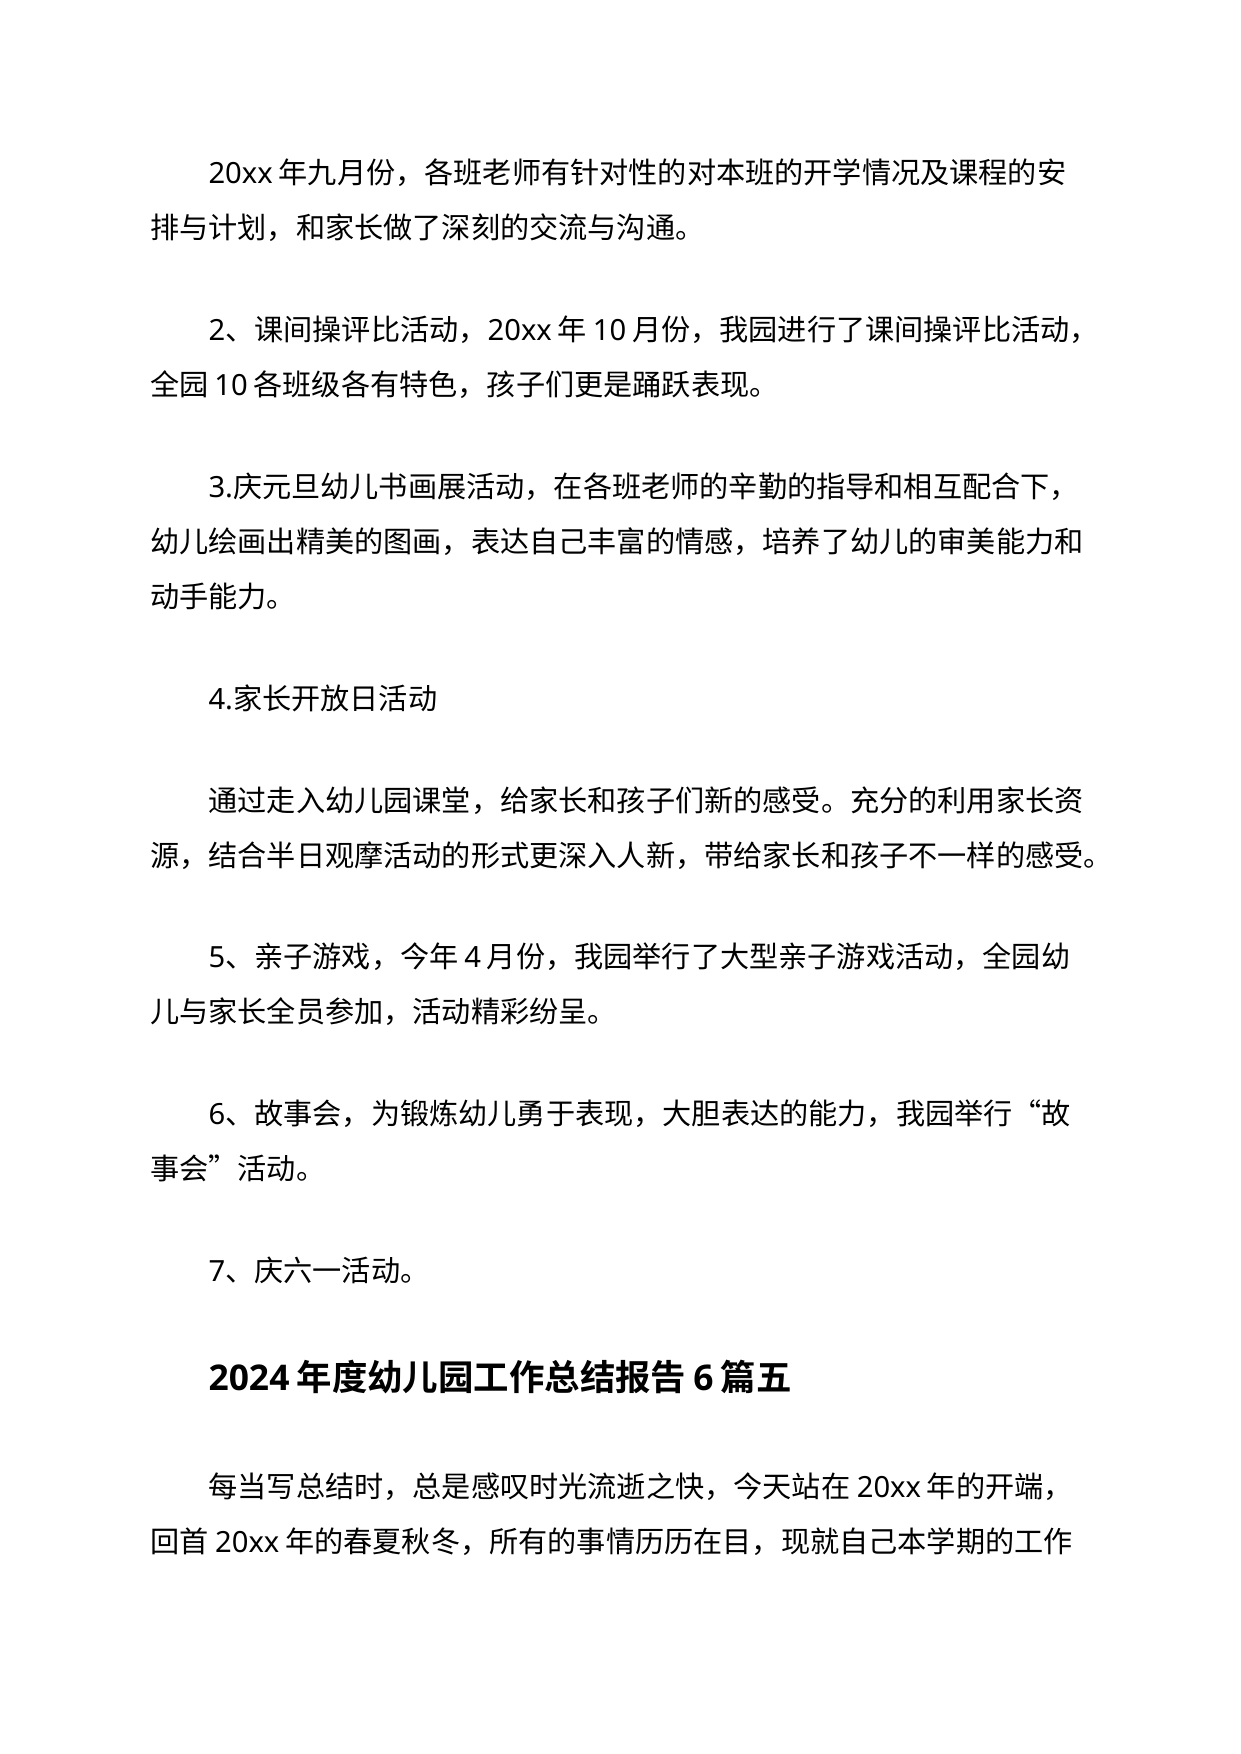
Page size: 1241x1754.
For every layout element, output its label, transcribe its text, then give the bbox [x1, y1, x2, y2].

text 2、课间操评比活动，20xx年10月份，我园进行了课间操评比活动，全园10各班级各有特色，孩子们更是踊跃表现。 [150, 307, 1090, 404]
text 3.庆元旦幼儿书画展活动，在各班老师的辛勤的指导和相互配合下，幼儿绘画出精美的图画，表达自己丰富的情感，培养了幼儿的审美能力和动手能力。 [150, 464, 1090, 616]
text 6、故事会，为锻炼幼儿勇于表现，大胆表达的能力，我园举行“故事会”活动。 [150, 1091, 1090, 1188]
text 通过走入幼儿园课堂，给家长和孩子们新的感受。充分的利用家长资源，结合半日观摩活动的形式更深入人新，带给家长和孩子不一样的感受。 [150, 777, 1090, 874]
text 5、亲子游戏，今年4月份，我园举行了大型亲子游戏活动，全园幼儿与家长全员参加，活动精彩纷呈。 [150, 934, 1090, 1031]
text 2024年度幼儿园工作总结报告6篇五 [150, 1349, 1090, 1401]
text 7、庆六一活动。 [150, 1248, 1090, 1290]
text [150, 1463, 1090, 1561]
text 20xx年九月份，各班老师有针对性的对本班的开学情况及课程的安排与计划，和家长做了深刻的交流与沟通。 [150, 150, 1090, 247]
text 4.家长开放日活动 [150, 675, 1090, 718]
